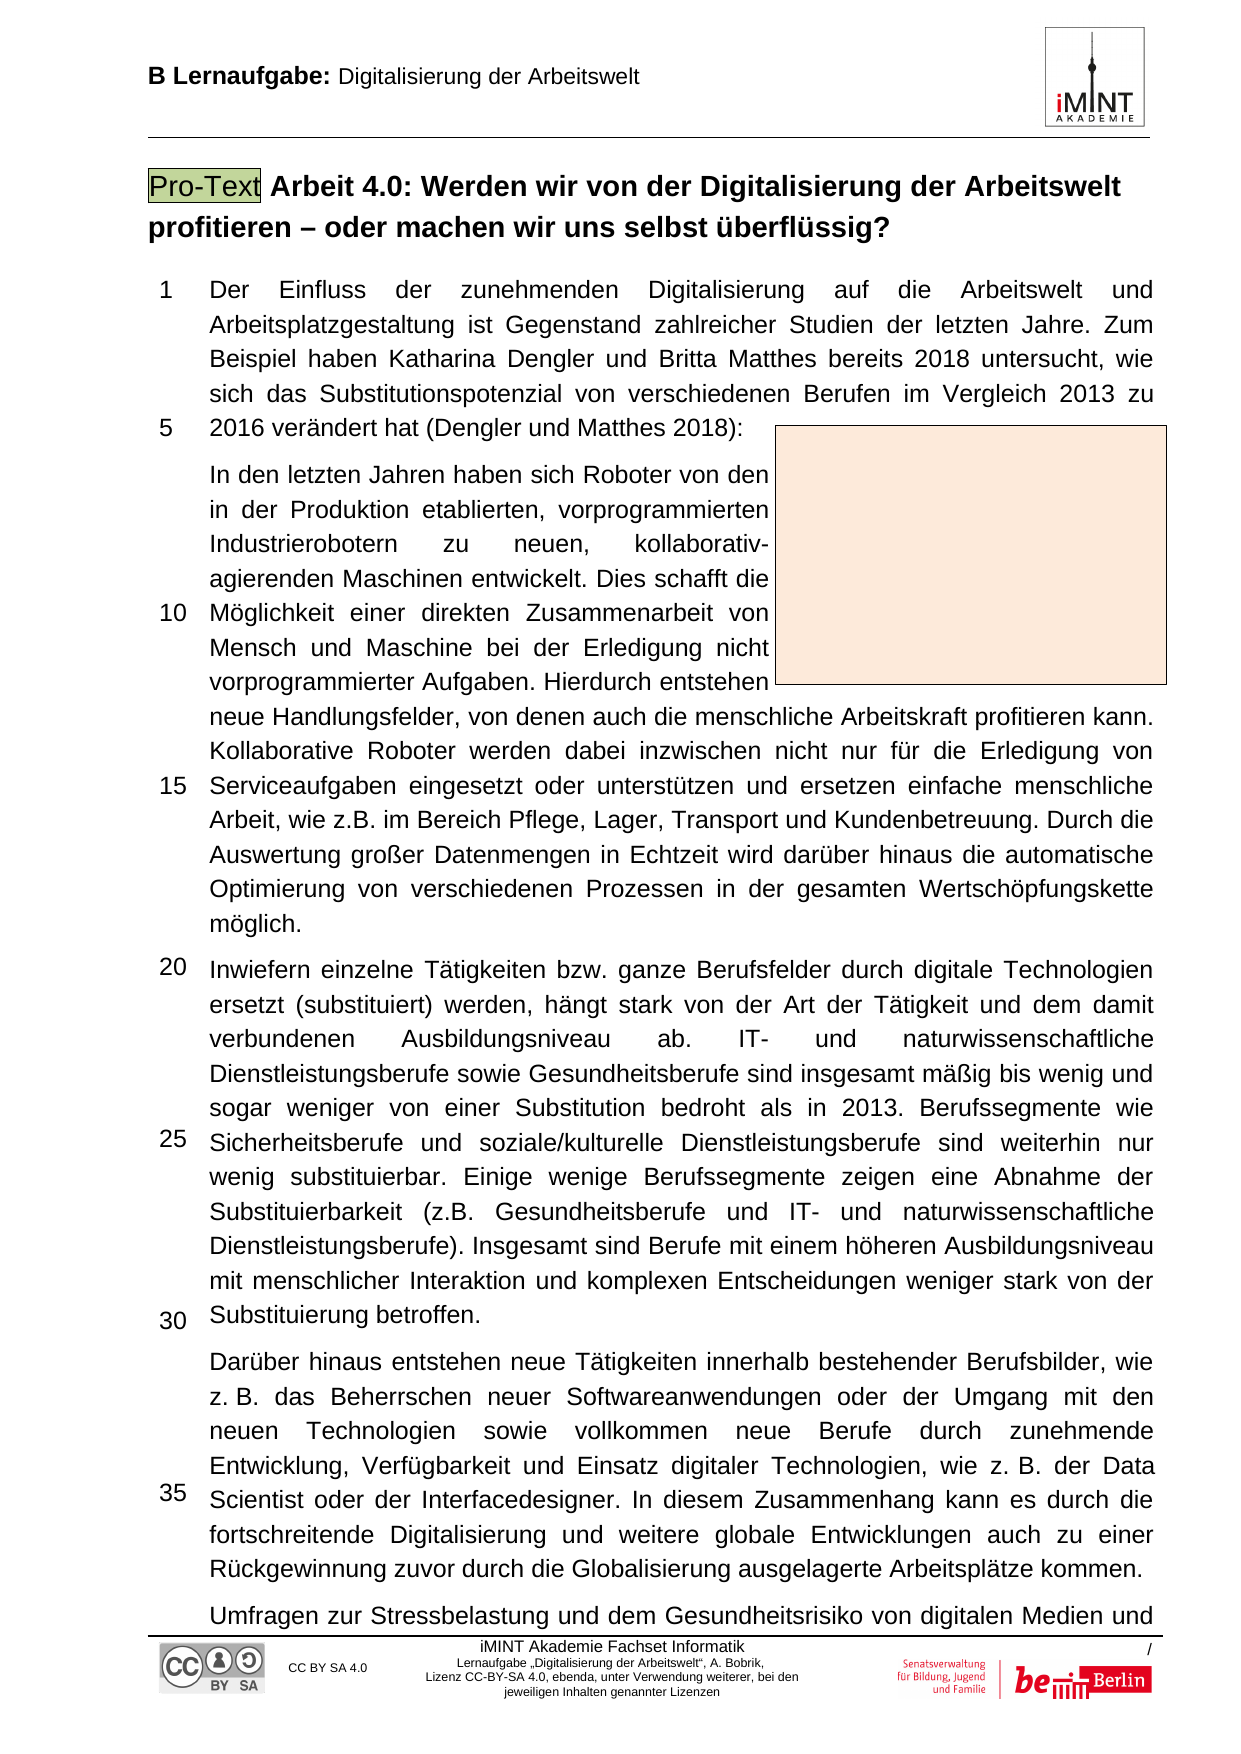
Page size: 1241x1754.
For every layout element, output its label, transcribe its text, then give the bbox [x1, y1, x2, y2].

picture [897, 1659, 1152, 1699]
picture [1035, 17, 1151, 133]
text Pro-Text Arbeit 4.0: Werden wir von der Digitalisierung der Arbeitswelt profitieren – oder machen wir uns selbst überflüssig? [148, 168, 1122, 244]
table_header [148, 263, 198, 1630]
picture [158, 1642, 265, 1694]
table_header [198, 263, 1166, 1630]
